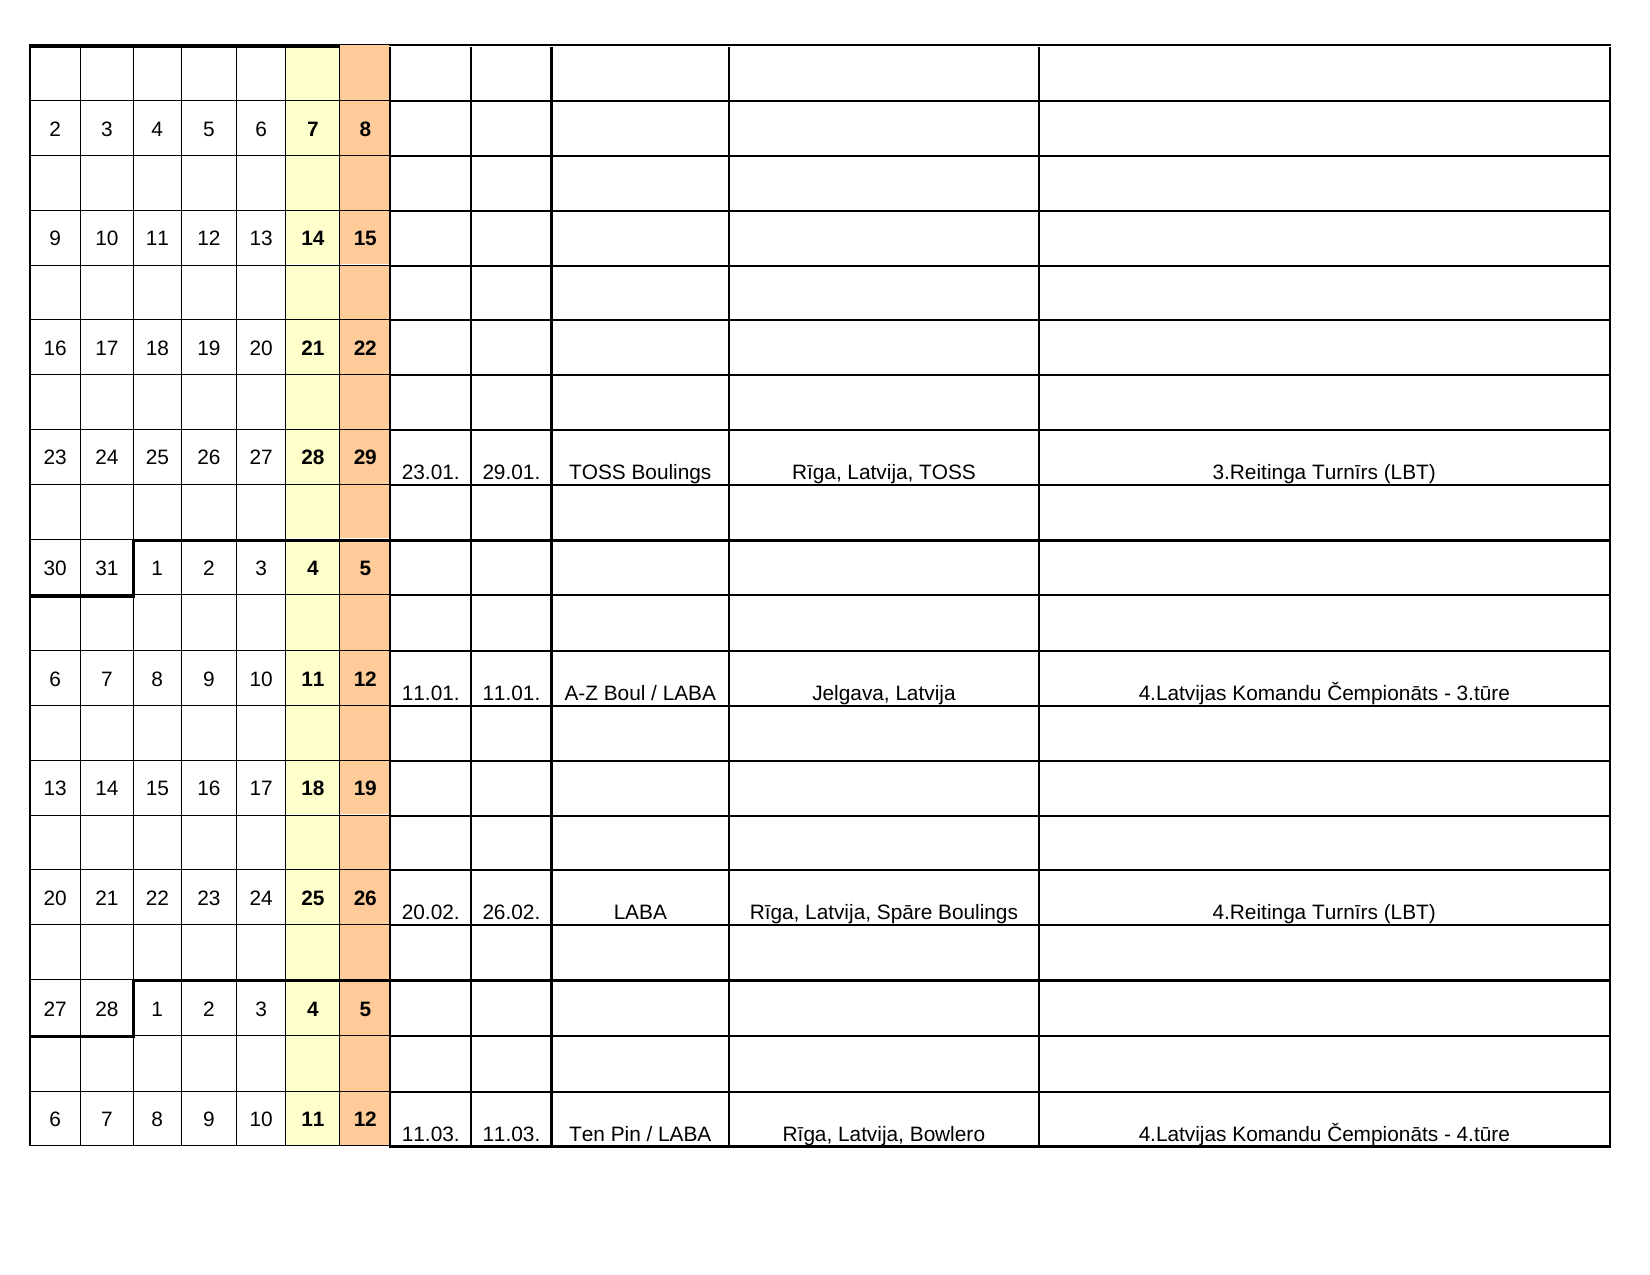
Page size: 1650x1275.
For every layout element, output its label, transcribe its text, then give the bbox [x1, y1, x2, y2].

table_cell [81, 485, 133, 538]
table_cell 7 [81, 651, 133, 705]
table_cell [730, 321, 1038, 374]
table_cell [134, 266, 181, 319]
table_cell 24 [81, 430, 133, 484]
table_cell 13 [31, 761, 80, 814]
table_cell 22 [340, 320, 389, 374]
table_cell [391, 926, 470, 979]
table_cell 4.Latvijas Komandu Čempionāts - 4.tūre [1040, 1093, 1609, 1145]
table_cell 11.01. [391, 652, 470, 705]
table_cell [134, 595, 181, 650]
table_cell [1040, 212, 1609, 264]
table_cell [182, 706, 236, 760]
table_cell 14 [81, 761, 133, 814]
table_cell [1040, 707, 1609, 760]
table_cell 8 [134, 651, 181, 705]
table_cell [81, 266, 133, 319]
table_cell Jelgava, Latvija [730, 652, 1038, 705]
table_cell [391, 1037, 470, 1091]
table_cell [472, 267, 550, 319]
table_cell [182, 485, 236, 538]
table_cell [471, 46, 551, 100]
table_cell Ten Pin / LABA [553, 1093, 728, 1145]
table_cell [31, 816, 80, 869]
table_cell [81, 375, 133, 429]
table_cell [553, 376, 728, 429]
table_cell 1 [135, 982, 181, 1035]
table_cell 6 [237, 101, 285, 155]
table_cell 23 [31, 430, 80, 484]
table_cell [237, 48, 285, 100]
table_cell [730, 157, 1038, 210]
table_cell 18 [134, 320, 181, 374]
table_cell [237, 266, 285, 319]
table_cell [391, 102, 470, 155]
table_cell [286, 706, 339, 760]
table_cell [553, 1037, 728, 1091]
table_cell [182, 595, 236, 650]
table_cell [134, 816, 181, 869]
table_cell [182, 1036, 236, 1091]
table_cell 31 [81, 540, 132, 594]
table_cell [472, 157, 550, 210]
table_cell [553, 982, 728, 1035]
table_cell [553, 486, 728, 538]
table_cell 25 [134, 430, 181, 484]
table_cell 9 [182, 1092, 236, 1145]
table_cell 27 [31, 980, 80, 1035]
table_cell 6 [31, 651, 80, 705]
table_cell [237, 706, 285, 760]
table_cell 9 [182, 651, 236, 705]
table_cell 26 [182, 430, 236, 484]
table_cell 7 [81, 1092, 133, 1145]
table_cell [472, 926, 550, 979]
table_cell A-Z Boul / LABA [553, 652, 728, 705]
table_cell 7 [286, 101, 339, 155]
table_cell [1040, 102, 1609, 155]
table_cell [81, 925, 133, 979]
table_cell [81, 598, 133, 650]
table_cell [237, 816, 285, 869]
table_cell 23.01. [391, 431, 470, 484]
table_cell 22 [134, 870, 181, 924]
table_cell [31, 48, 80, 100]
table_cell [31, 485, 80, 538]
table_cell [182, 266, 236, 319]
table_cell 26 [340, 870, 389, 924]
table_cell 13 [237, 211, 285, 264]
table_cell [730, 817, 1038, 869]
table_cell [1040, 376, 1609, 429]
table_cell 11 [134, 211, 181, 264]
table_cell [1040, 817, 1609, 869]
table_cell [182, 48, 236, 100]
table_cell 3.Reitinga Turnīrs (LBT) [1040, 431, 1609, 484]
table_cell [472, 817, 550, 869]
table_cell 24 [237, 870, 285, 924]
table_cell [286, 156, 339, 210]
table_cell 20 [31, 870, 80, 924]
table_cell [31, 1038, 80, 1091]
table_cell [472, 596, 550, 650]
table_cell 12 [340, 651, 389, 705]
table_cell 20 [237, 320, 285, 374]
table_cell [472, 212, 550, 264]
table_cell [134, 485, 181, 538]
table_cell [286, 485, 339, 538]
table_cell [391, 321, 470, 374]
table_cell [472, 486, 550, 538]
table_cell [553, 212, 728, 264]
table_cell [730, 926, 1038, 979]
table_cell [730, 486, 1038, 538]
table_cell 16 [31, 320, 80, 374]
table_cell , Latvija, TOSS [730, 431, 1038, 484]
table_cell 21 [81, 870, 133, 924]
table_cell 5 [340, 542, 389, 594]
table_cell [472, 1037, 550, 1091]
table_cell [551, 46, 729, 100]
table_cell [340, 485, 389, 538]
table_cell [729, 46, 1039, 100]
table_cell 1 [135, 542, 181, 594]
table_cell 25 [286, 870, 339, 924]
table_cell [31, 706, 80, 760]
table_cell [391, 762, 470, 814]
table_cell [391, 376, 470, 429]
table_cell [553, 596, 728, 650]
table_cell [1040, 542, 1609, 594]
table_cell [553, 321, 728, 374]
table_cell [340, 375, 389, 429]
table_cell [340, 45, 390, 100]
table_cell 29.01. [472, 431, 550, 484]
table_cell 29 [340, 430, 389, 484]
table_cell [553, 817, 728, 869]
table_cell [31, 375, 80, 429]
table_cell 3 [237, 982, 285, 1035]
table_cell 2 [182, 542, 236, 594]
table_cell [340, 266, 389, 319]
table_cell 21 [286, 320, 339, 374]
table_cell 15 [134, 761, 181, 814]
table_cell 3 [81, 101, 133, 155]
table_cell [730, 982, 1038, 1035]
table_cell 11.03. [391, 1093, 470, 1145]
table_cell 3 [237, 542, 285, 594]
table_cell [340, 595, 389, 650]
table_cell [472, 707, 550, 760]
table_cell [391, 982, 470, 1035]
table_cell 11.01. [472, 652, 550, 705]
table_cell 5 [182, 101, 236, 155]
table_cell [472, 542, 550, 594]
table_cell [286, 375, 339, 429]
table_cell [730, 762, 1038, 814]
table_cell [391, 212, 470, 264]
table_cell [1040, 762, 1609, 814]
table_cell 14 [286, 211, 339, 264]
table_cell [31, 598, 80, 650]
table_cell [390, 46, 471, 100]
table_cell [391, 707, 470, 760]
table_cell [31, 266, 80, 319]
table_cell 4 [286, 982, 339, 1035]
table_cell [81, 156, 133, 210]
table_cell [134, 706, 181, 760]
table_cell [553, 267, 728, 319]
table_cell [81, 816, 133, 869]
table_cell 10 [237, 1092, 285, 1145]
table_cell 11 [286, 651, 339, 705]
table_cell [1040, 596, 1609, 650]
table_cell [134, 375, 181, 429]
table_cell 20.02. [391, 871, 470, 924]
table_cell [472, 321, 550, 374]
table_cell [553, 926, 728, 979]
table_cell [730, 542, 1038, 594]
table_cell [182, 925, 236, 979]
table_cell 27 [237, 430, 285, 484]
table_cell [1040, 926, 1609, 979]
table_cell [81, 1038, 133, 1091]
table_cell , Latvija, Spāre Boulings [730, 871, 1038, 924]
table_cell [391, 817, 470, 869]
table_cell [472, 102, 550, 155]
table_cell [391, 267, 470, 319]
table_cell 11 [286, 1092, 339, 1145]
table_cell 19 [182, 320, 236, 374]
table_cell 12 [182, 211, 236, 264]
table_cell [134, 925, 181, 979]
table_cell [237, 375, 285, 429]
table_cell [1040, 321, 1609, 374]
table_cell [81, 706, 133, 760]
table_cell [730, 596, 1038, 650]
table_cell 4 [286, 542, 339, 594]
table_cell [472, 376, 550, 429]
table_cell [391, 542, 470, 594]
table_cell 18 [286, 761, 339, 814]
table_cell 4 [134, 101, 181, 155]
table_cell [1040, 486, 1609, 538]
table_cell 2 [182, 982, 236, 1035]
table_cell [237, 595, 285, 650]
table_cell 19 [340, 761, 389, 814]
table_cell [286, 1036, 339, 1091]
table_cell [553, 707, 728, 760]
table_cell 17 [81, 320, 133, 374]
table_cell [730, 102, 1038, 155]
table_cell 26.02. [472, 871, 550, 924]
table_cell [286, 266, 339, 319]
table_cell [730, 267, 1038, 319]
table_cell [31, 925, 80, 979]
table_cell 12 [340, 1092, 389, 1145]
table_cell [472, 762, 550, 814]
table_cell [391, 486, 470, 538]
table_cell [1039, 46, 1609, 100]
table_cell [472, 982, 550, 1035]
table_cell [730, 376, 1038, 429]
table_cell [134, 156, 181, 210]
table_cell [340, 1036, 389, 1091]
table_cell [286, 48, 339, 100]
table_cell 11.03. [472, 1093, 550, 1145]
table_cell [340, 156, 389, 210]
table_cell 8 [134, 1092, 181, 1145]
table_cell 10 [81, 211, 133, 264]
table_cell [340, 706, 389, 760]
table_cell 9 [31, 211, 80, 264]
table_cell [237, 1036, 285, 1091]
table_cell [391, 157, 470, 210]
table_cell 4.Latvijas Komandu Čempionāts - 3.tūre [1040, 652, 1609, 705]
table_cell [553, 762, 728, 814]
table_cell 6 [31, 1092, 80, 1145]
table_cell [134, 48, 181, 100]
table_cell [286, 595, 339, 650]
table_cell [340, 816, 389, 869]
table_cell [553, 542, 728, 594]
table_cell [1040, 982, 1609, 1035]
table_cell [237, 156, 285, 210]
table_cell [391, 596, 470, 650]
table_cell 28 [286, 430, 339, 484]
table_cell [340, 925, 389, 979]
table_cell 5 [340, 982, 389, 1035]
table_cell [182, 156, 236, 210]
table_cell [1040, 157, 1609, 210]
table_cell [182, 816, 236, 869]
table_cell 15 [340, 211, 389, 264]
table_cell 8 [340, 101, 389, 155]
table_cell 17 [237, 761, 285, 814]
table_cell [1040, 267, 1609, 319]
table_cell 23 [182, 870, 236, 924]
table_cell 30 [31, 540, 80, 594]
table_cell LABA [553, 871, 728, 924]
table_cell [134, 1036, 181, 1091]
table_cell 16 [182, 761, 236, 814]
table_cell [286, 816, 339, 869]
table_cell TOSS Boulings [553, 431, 728, 484]
table_cell [553, 102, 728, 155]
table_cell 28 [81, 980, 132, 1035]
table_cell [237, 485, 285, 538]
table_cell [31, 156, 80, 210]
table_cell [237, 925, 285, 979]
table_cell [730, 707, 1038, 760]
table_cell [182, 375, 236, 429]
table_cell 4.Reitinga Turnīrs (LBT) [1040, 871, 1609, 924]
table_cell Rīga, Latvija, Bowlero [730, 1093, 1038, 1145]
table_cell [1040, 1037, 1609, 1091]
table_cell [553, 157, 728, 210]
table_cell 10 [237, 651, 285, 705]
table_cell [286, 925, 339, 979]
table_cell [730, 1037, 1038, 1091]
table_cell 2 [31, 101, 80, 155]
table_cell [730, 212, 1038, 264]
table_cell [81, 48, 133, 100]
